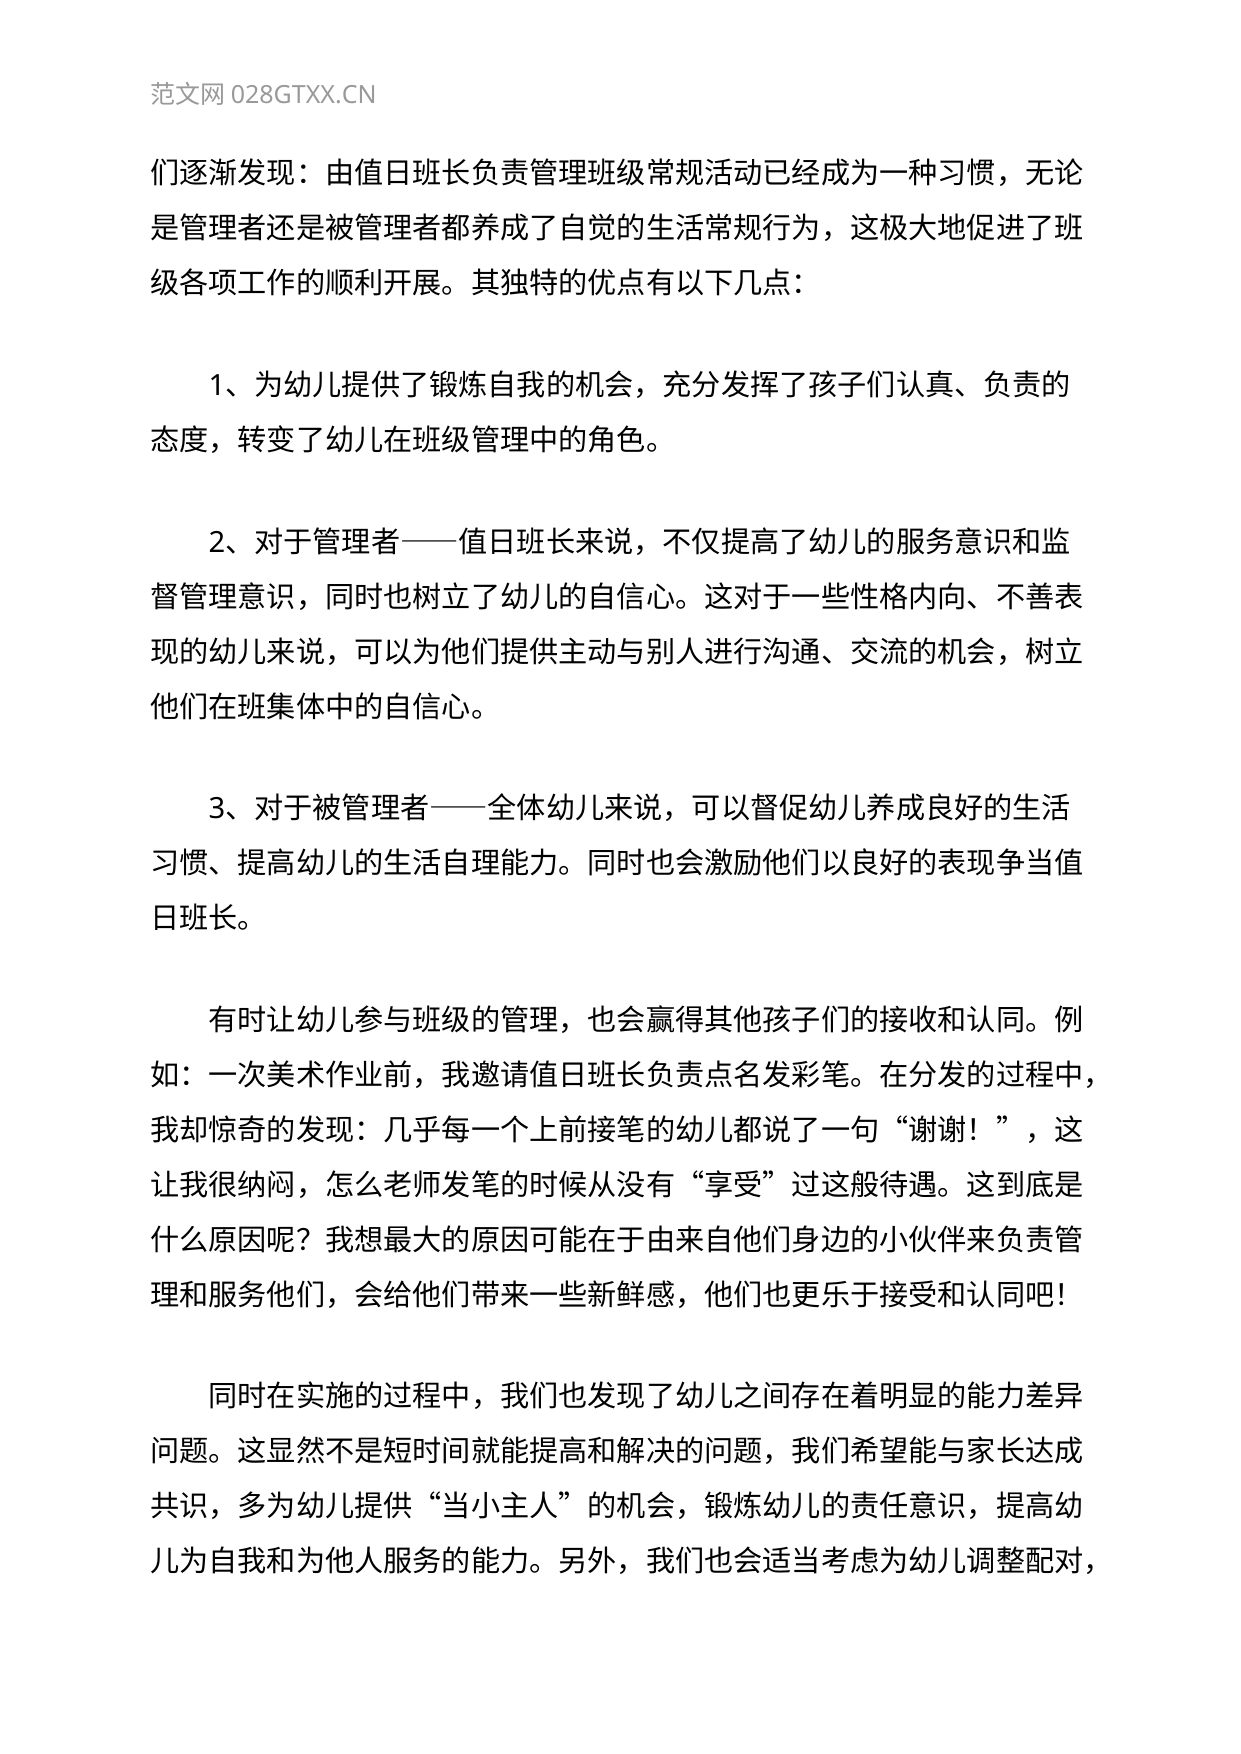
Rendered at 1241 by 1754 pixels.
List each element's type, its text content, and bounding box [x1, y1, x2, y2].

text 2、对于管理者——值日班长来说，不仅提高了幼儿的服务意识和监督管理意识，同时也树立了幼儿的自信心。这对于一些性格内向、不善表现的幼儿来说，可以为他们提供主动与别人进行沟通、交流的机会，树立他们在班集体中的自信心。 [150, 518, 1090, 725]
text 3、对于被管理者——全体幼儿来说，可以督促幼儿养成良好的生活习惯、提高幼儿的生活自理能力。同时也会激励他们以良好的表现争当值日班长。 [150, 785, 1090, 937]
text 1、为幼儿提供了锻炼自我的机会，充分发挥了孩子们认真、负责的态度，转变了幼儿在班级管理中的角色。 [150, 362, 1090, 459]
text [150, 1373, 1090, 1580]
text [150, 150, 1090, 302]
text 有时让幼儿参与班级的管理，也会赢得其他孩子们的接收和认同。例如：一次美术作业前，我邀请值日班长负责点名发彩笔。在分发的过程中，我却惊奇的发现：几乎每一个上前接笔的幼儿都说了一句“谢谢！”，这让我很纳闷，怎么老师发笔的时候从没有“享受”过这般待遇。这到底是什么原因呢？我想最大的原因可能在于由来自他们身边的小伙伴来负责管理和服务他们，会给他们带来一些新鲜感，他们也更乐于接受和认同吧！ [150, 997, 1090, 1313]
